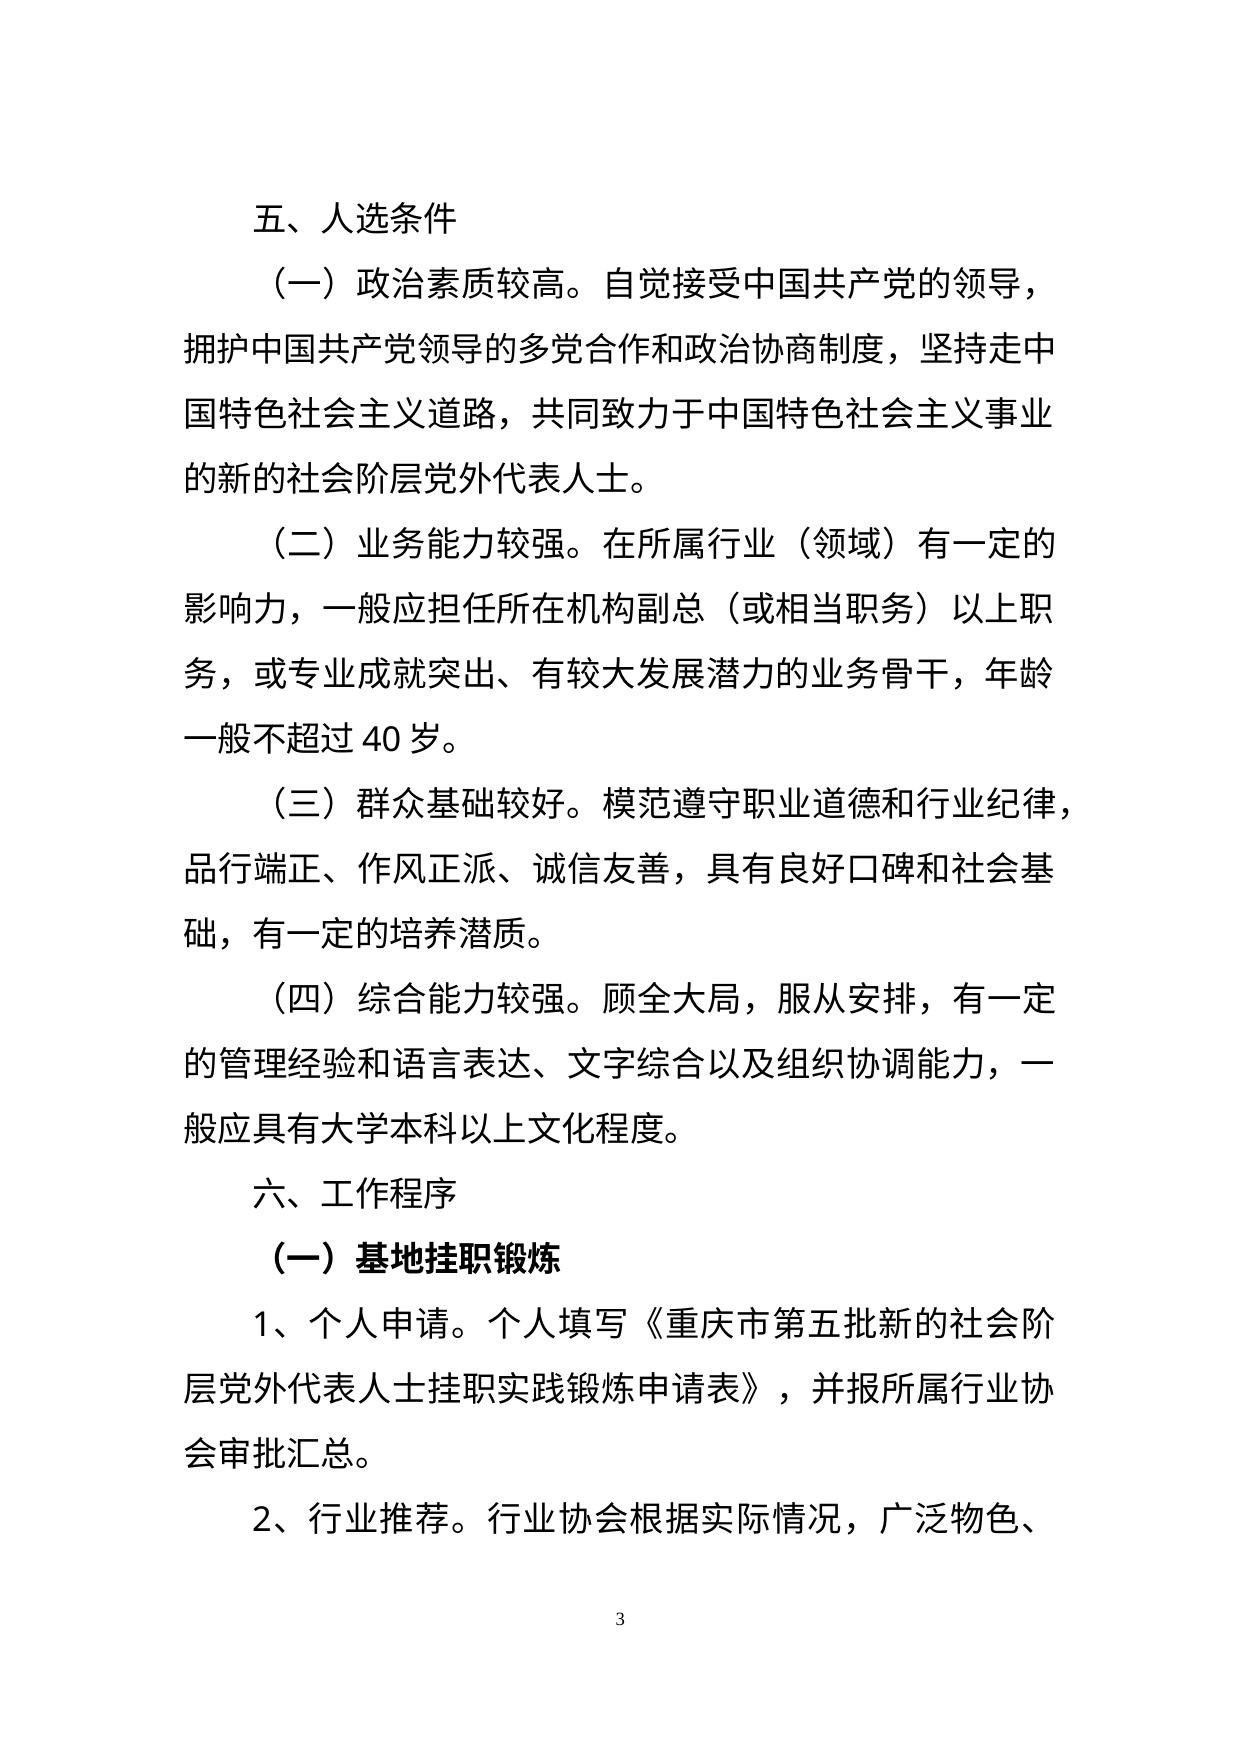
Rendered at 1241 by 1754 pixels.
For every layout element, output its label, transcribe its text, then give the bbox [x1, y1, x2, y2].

text （一）政治素质较高。自觉接受中国共产党的领导，拥护中国共产党领导的多党合作和政治协商制度，坚持走中国特色社会主义道路，共同致力于中国特色社会主义事业的新的社会阶层党外代表人士。 [183, 249, 1057, 509]
text （三）群众基础较好。模范遵守职业道德和行业纪律，品行端正、作风正派、诚信友善，具有良好口碑和社会基础，有一定的培养潜质。 [183, 769, 1057, 964]
text （一）基地挂职锻炼 [183, 1224, 1057, 1289]
text （二）业务能力较强。在所属行业（领域）有一定的影响力，一般应担任所在机构副总（或相当职务）以上职务，或专业成就突出、有较大发展潜力的业务骨干，年龄一般不超过40岁。 [183, 509, 1057, 769]
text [183, 1484, 1057, 1549]
text 1、个人申请。个人填写《重庆市第五批新的社会阶层党外代表人士挂职实践锻炼申请表》，并报所属行业协会审批汇总。 [183, 1289, 1057, 1484]
text 六、工作程序 [183, 1159, 1057, 1224]
text 五、人选条件 [183, 184, 1057, 249]
text （四）综合能力较强。顾全大局，服从安排，有一定的管理经验和语言表达、文字综合以及组织协调能力，一般应具有大学本科以上文化程度。 [183, 964, 1057, 1159]
